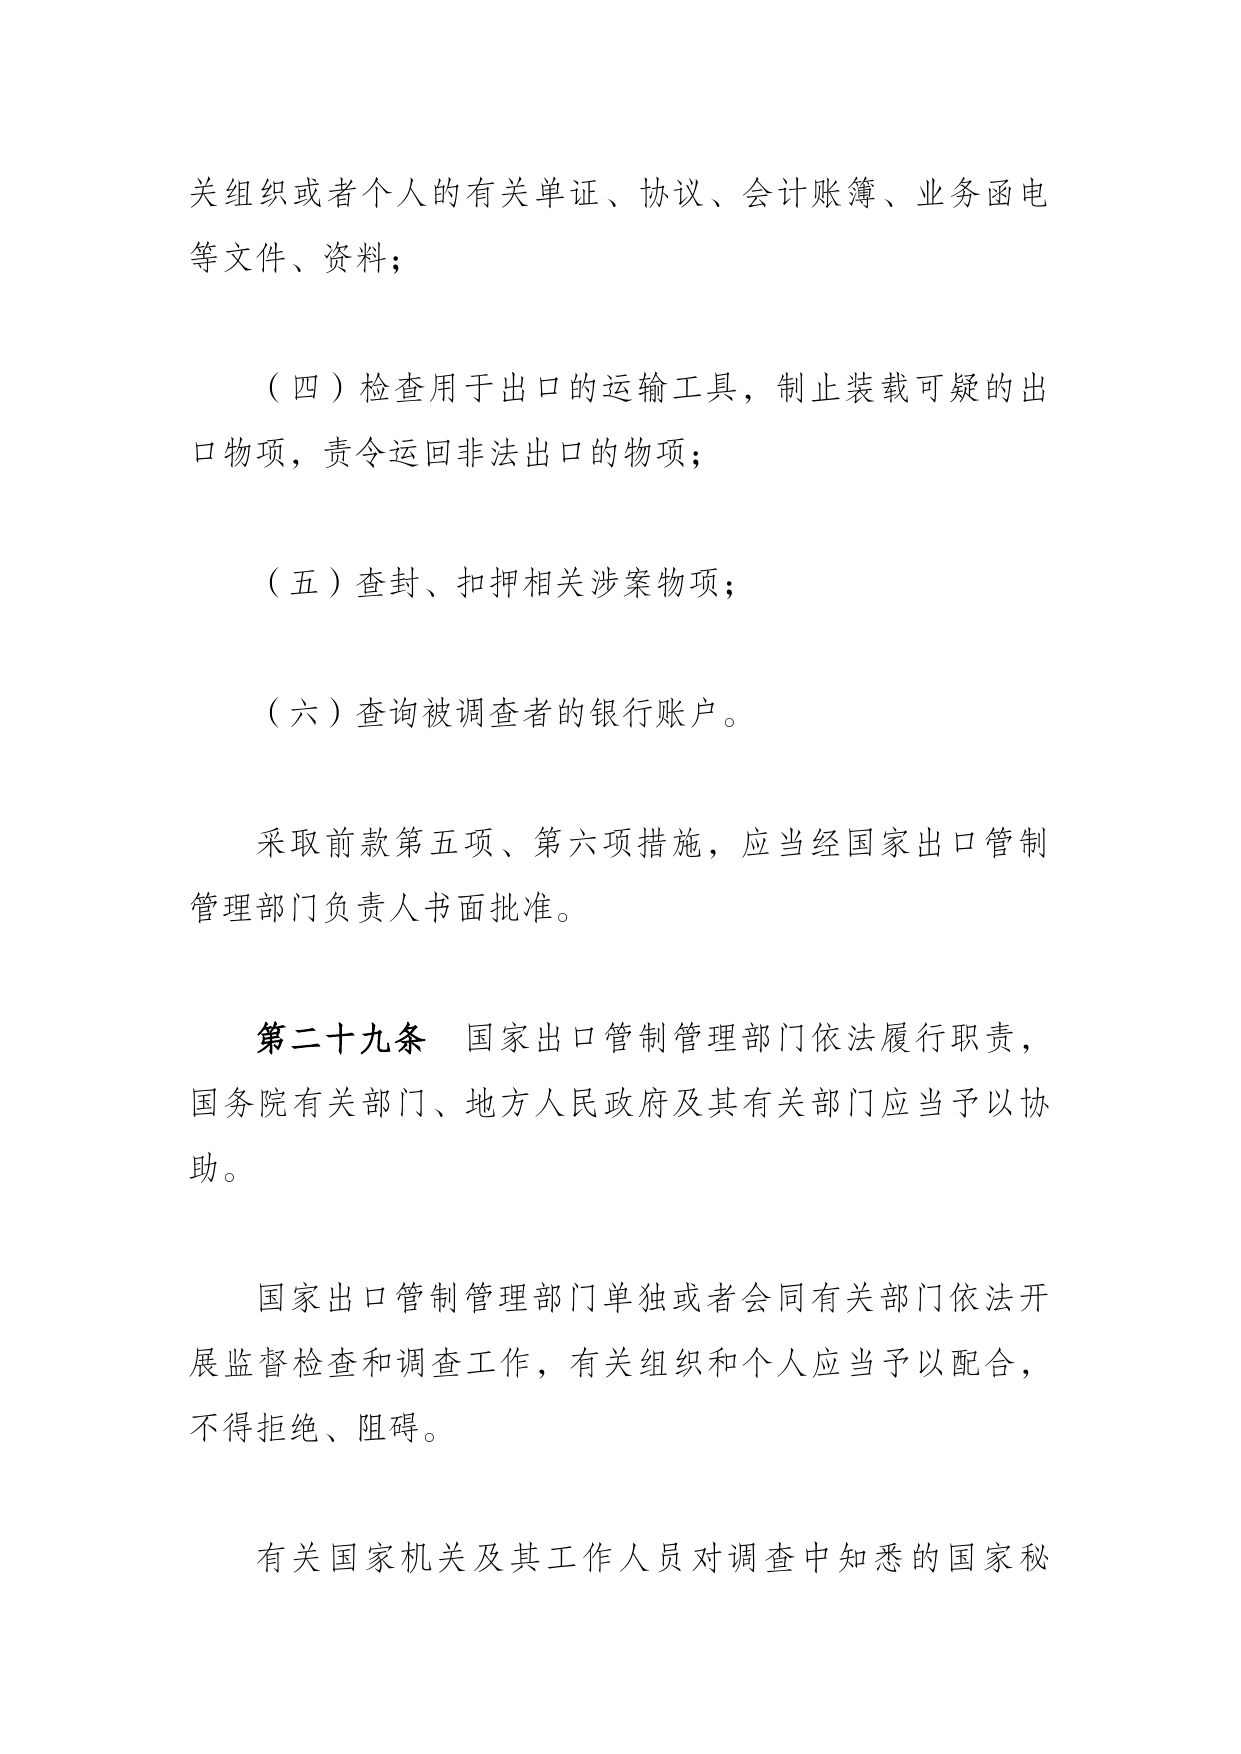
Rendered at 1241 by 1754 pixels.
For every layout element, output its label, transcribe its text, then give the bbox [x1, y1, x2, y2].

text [187, 1527, 1053, 1592]
text （六）查询被调查者的银行账户。 [187, 682, 1053, 747]
text 国家出口管制管理部门单独或者会同有关部门依法开展监督检查和调查工作，有关组织和个人应当予以配合，不得拒绝、阻碍。 [187, 1267, 1053, 1462]
text 第二十九条 国家出口管制管理部门依法履行职责，国务院有关部门、地方人民政府及其有关部门应当予以协助。 [187, 1007, 1053, 1202]
text 采取前款第五项、第六项措施，应当经国家出口管制管理部门负责人书面批准。 [187, 812, 1053, 942]
text （五）查封、扣押相关涉案物项； [187, 552, 1053, 617]
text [187, 162, 1053, 292]
text （四）检查用于出口的运输工具，制止装载可疑的出口物项，责令运回非法出口的物项； [187, 357, 1053, 487]
